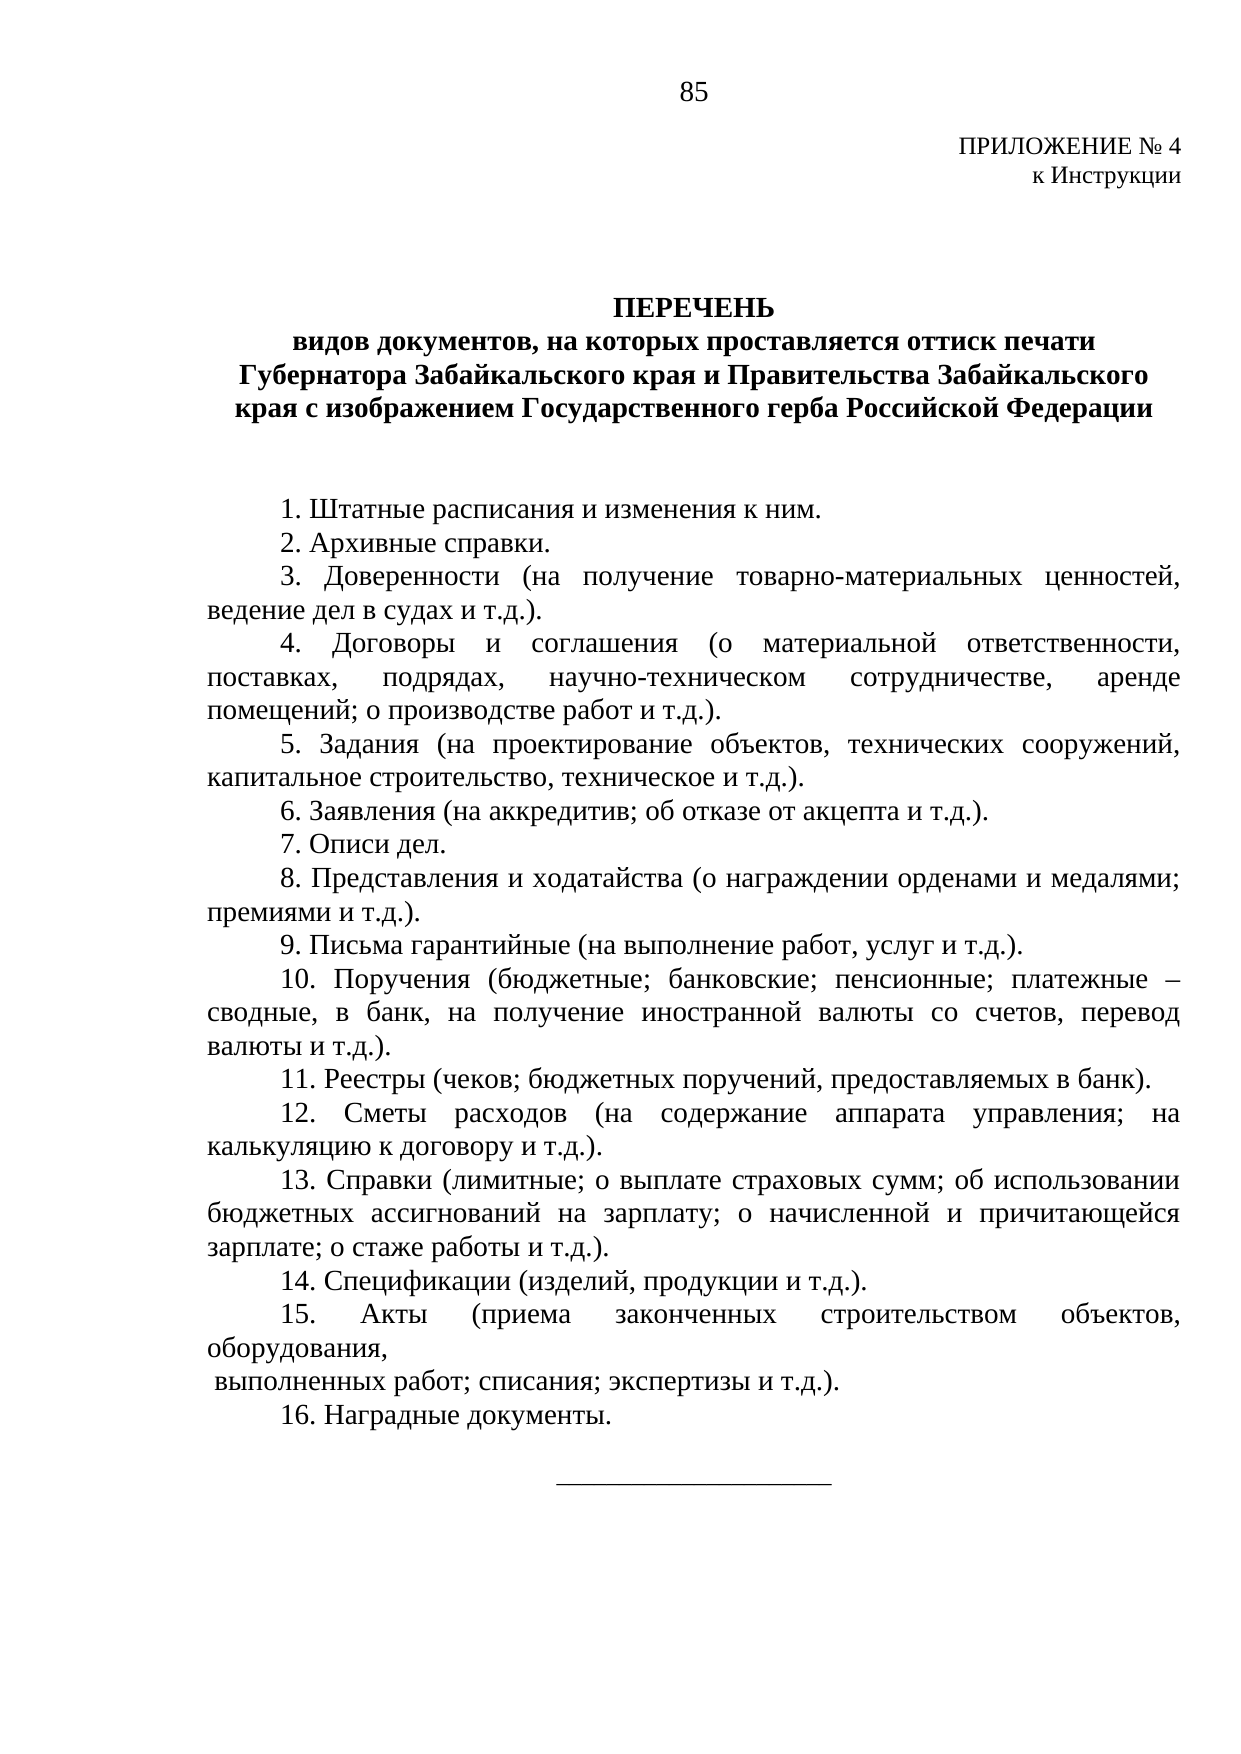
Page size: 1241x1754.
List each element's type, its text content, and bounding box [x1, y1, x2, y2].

text 15. Акты (приема законченных строительством объектов, оборудования, выполненных работ; списания; экспертизы и т.д.). [207, 1296, 1181, 1397]
text 5. Задания (на проектирование объектов, технических сооружений, капитальное строительство, техническое и т.д.). [207, 726, 1181, 793]
text к Инструкции [207, 160, 1181, 189]
text ______________________ [207, 1459, 1181, 1488]
text 11. Реестры (чеков; бюджетных поручений, предоставляемых в банк). [207, 1061, 1181, 1095]
text 16. Наградные документы. [207, 1397, 1181, 1430]
text 14. Спецификации (изделий, продукции и т.д.). [207, 1263, 1181, 1296]
text 9. Письма гарантийные (на выполнение работ, услуг и т.д.). [207, 927, 1181, 961]
text ПЕРЕЧЕНЬ видов документов, на которых проставляется оттиск печати Губернатора Забайкальского края и Правительства Забайкальского края с изображением Государственного герба Российской Федерации [207, 290, 1181, 424]
text 13. Справки (лимитные; о выплате страховых сумм; об использовании бюджетных ассигнований на зарплату; о начисленной и причитающейся зарплате; о стаже работы и т.д.). [207, 1162, 1181, 1263]
text 3. Доверенности (на получение товарно-материальных ценностей, ведение дел в судах и т.д.). [207, 558, 1181, 625]
text 12. Сметы расходов (на содержание аппарата управления; на калькуляцию к договору и т.д.). [207, 1095, 1181, 1162]
text 8. Представления и ходатайства (о награждении орденами и медалями; премиями и т.д.). [207, 860, 1181, 927]
text 7. Описи дел. [207, 827, 1181, 860]
text ПРИЛОЖЕНИЕ № 4 [207, 131, 1181, 160]
text 6. Заявления (на аккредитив; об отказе от акцепта и т.д.). [207, 793, 1181, 827]
text 4. Договоры и соглашения (о материальной ответственности, поставках, подрядах, научно-техническом сотрудничестве, аренде помещений; о производстве работ и т.д.). [207, 625, 1181, 726]
text 10. Поручения (бюджетные; банковские; пенсионные; платежные – сводные, в банк, на получение иностранной валюты со счетов, перевод валюты и т.д.). [207, 961, 1181, 1061]
text 1. Штатные расписания и изменения к ним. [207, 491, 1181, 525]
text 2. Архивные справки. [207, 525, 1181, 558]
